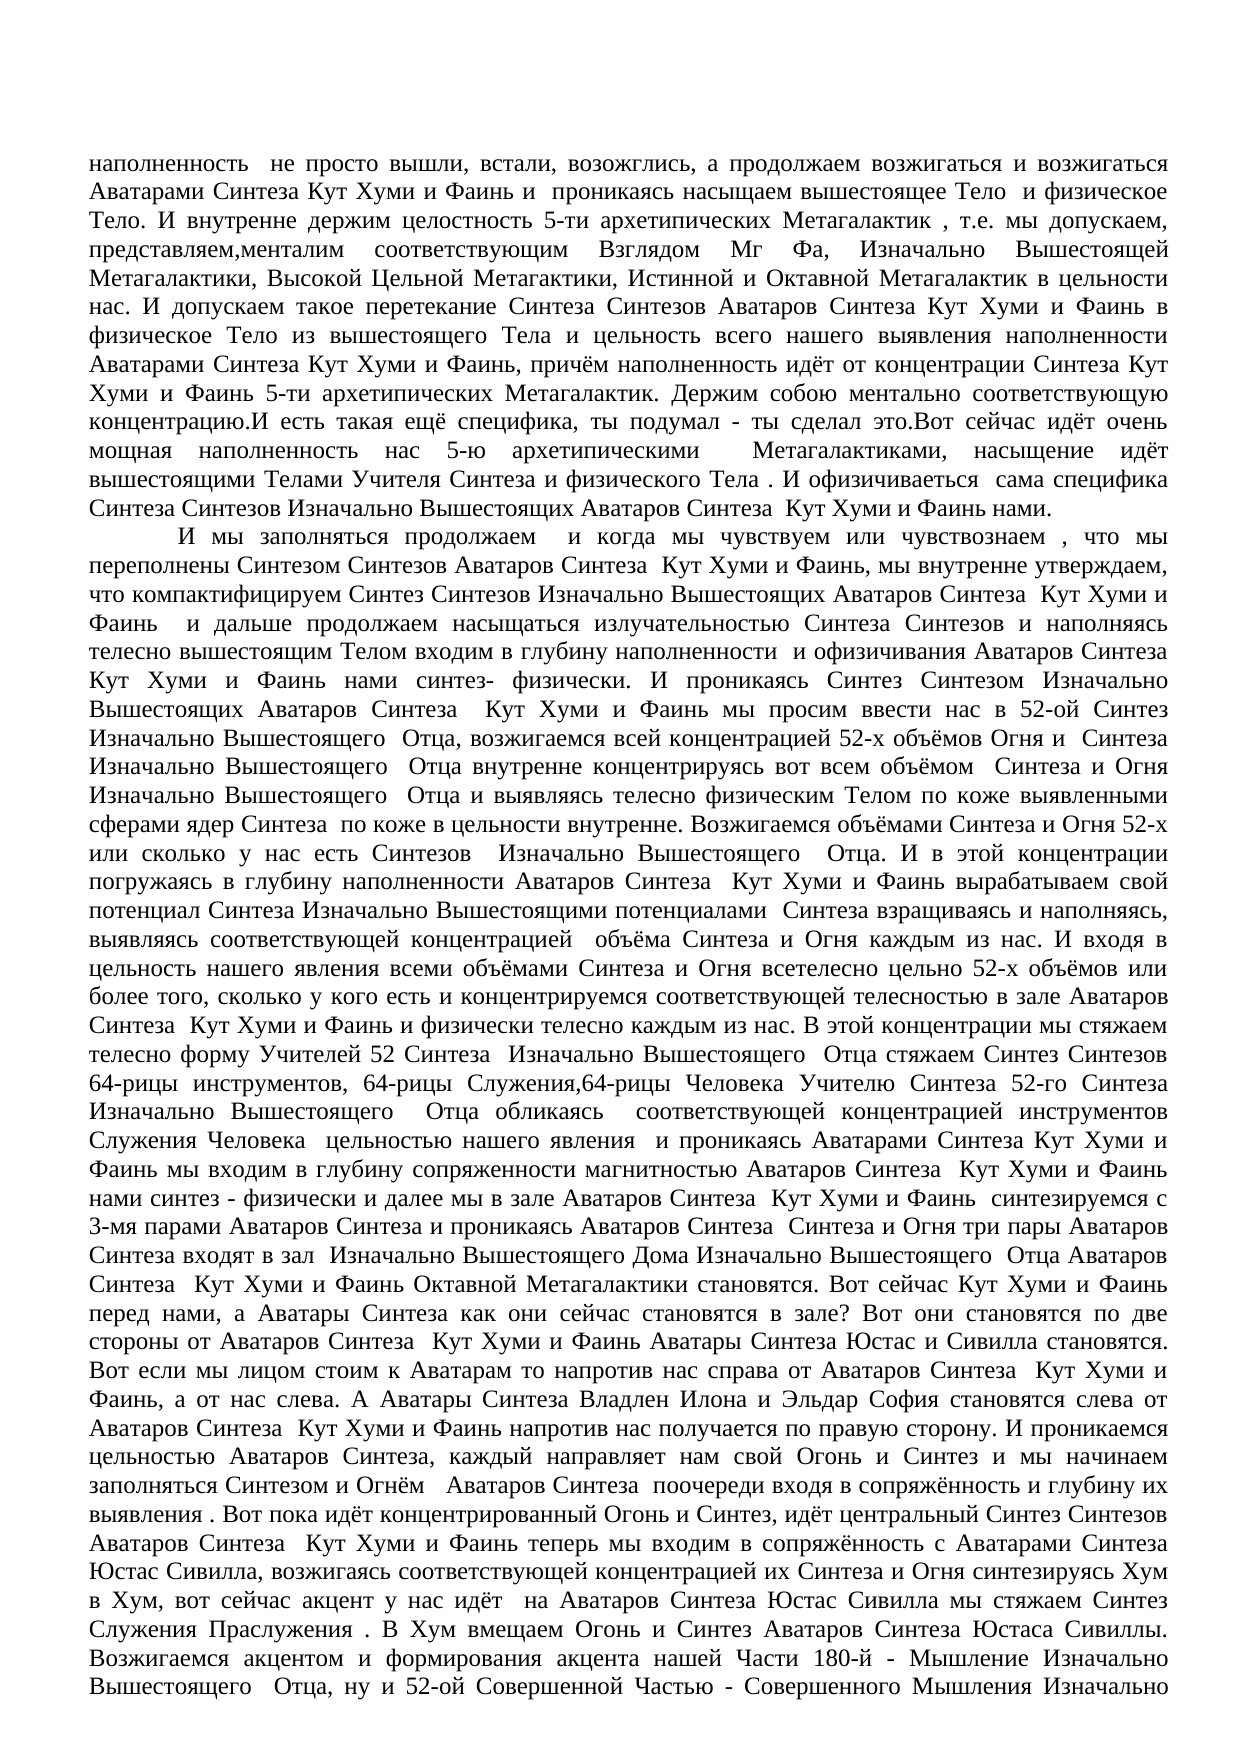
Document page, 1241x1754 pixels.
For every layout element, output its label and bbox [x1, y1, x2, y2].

text [89, 521, 1169, 1700]
text [89, 148, 1169, 521]
